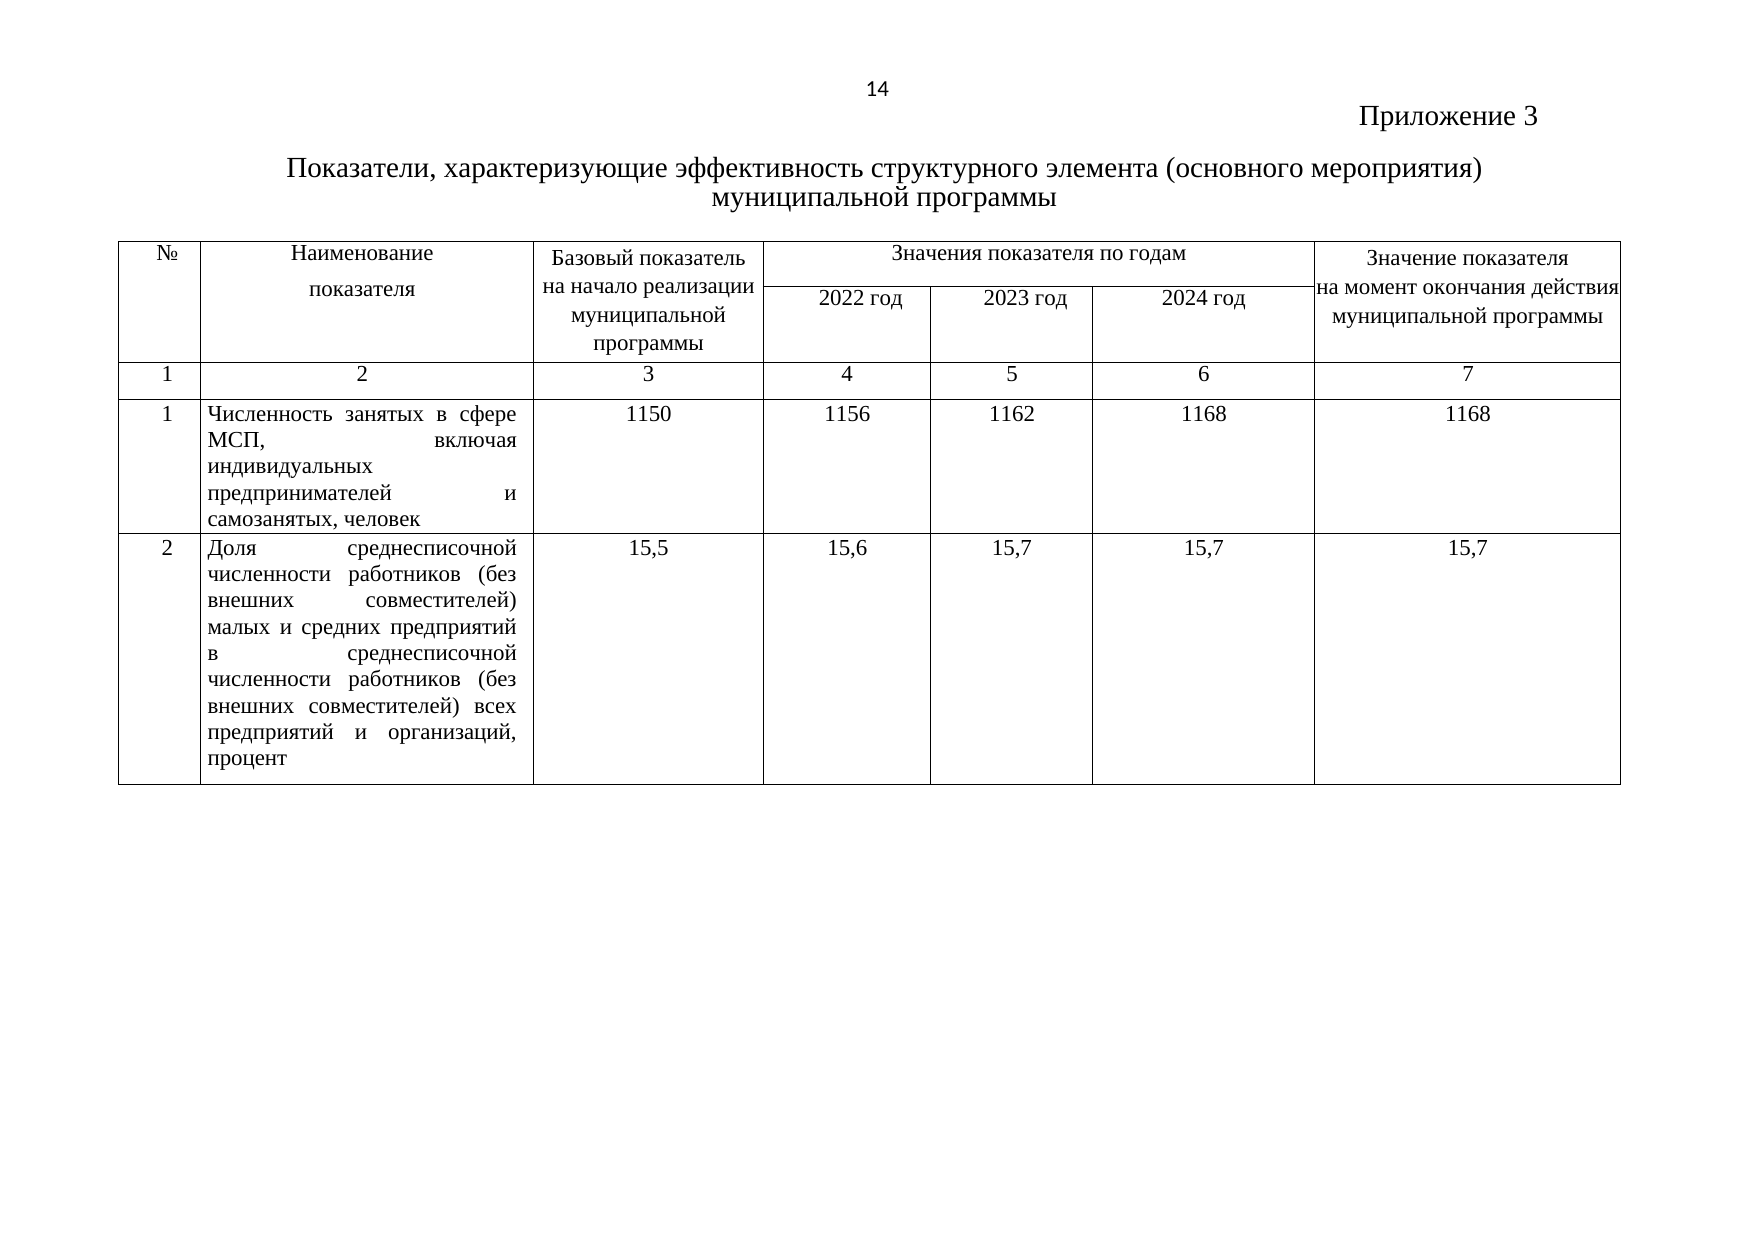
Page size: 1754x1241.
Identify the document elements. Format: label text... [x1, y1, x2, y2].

table_cell 1162 [931, 400, 1092, 533]
text Показатели, характеризующие эффективность структурного элемента (основного мероприятия) [133, 154, 1636, 183]
table_cell Численность занятых в сфере МСП, включая индивидуальных предпринимателей и самозанятых, человек [201, 400, 533, 533]
table_cell 1 [119, 363, 200, 398]
table_header Наименование показателя [201, 242, 533, 362]
table_cell 2024 год [1093, 287, 1314, 362]
text муниципальной программы [133, 183, 1636, 212]
table_cell 1 [119, 400, 200, 533]
table_cell 7 [1315, 363, 1620, 398]
table_cell 1156 [764, 400, 930, 533]
table_cell 15,5 [534, 534, 763, 784]
table_header Значения показателя по годам [764, 242, 1314, 286]
table_cell 6 [1093, 363, 1314, 398]
table_cell 1168 [1093, 400, 1314, 533]
table_header № [119, 242, 200, 362]
table_cell 3 [534, 363, 763, 398]
text Приложение 3 [1358, 102, 1636, 131]
table_cell 15,6 [764, 534, 930, 784]
table_cell 1168 [1315, 400, 1620, 533]
table_cell 1150 [534, 400, 763, 533]
table_header Значение показателя на момент окончания действия муниципальной программы [1315, 242, 1620, 362]
table_cell 2023 год [931, 287, 1092, 362]
table_cell 15,7 [931, 534, 1092, 784]
table_cell 15,7 [1315, 534, 1620, 784]
table_cell Доля среднесписочной численности работников (без внешних совместителей) малых и средних предприятий в среднесписочной численности работников (без внешних совместителей) всех предприятий и организаций, процент [201, 534, 533, 784]
table_cell 4 [764, 363, 930, 398]
table_cell 5 [931, 363, 1092, 398]
table_cell 2 [119, 534, 200, 784]
table_header Базовый показатель на начало реализации муниципальной программы [534, 242, 763, 362]
table_cell 2 [201, 363, 533, 398]
table_cell 15,7 [1093, 534, 1314, 784]
table_cell 2022 год [764, 287, 930, 362]
